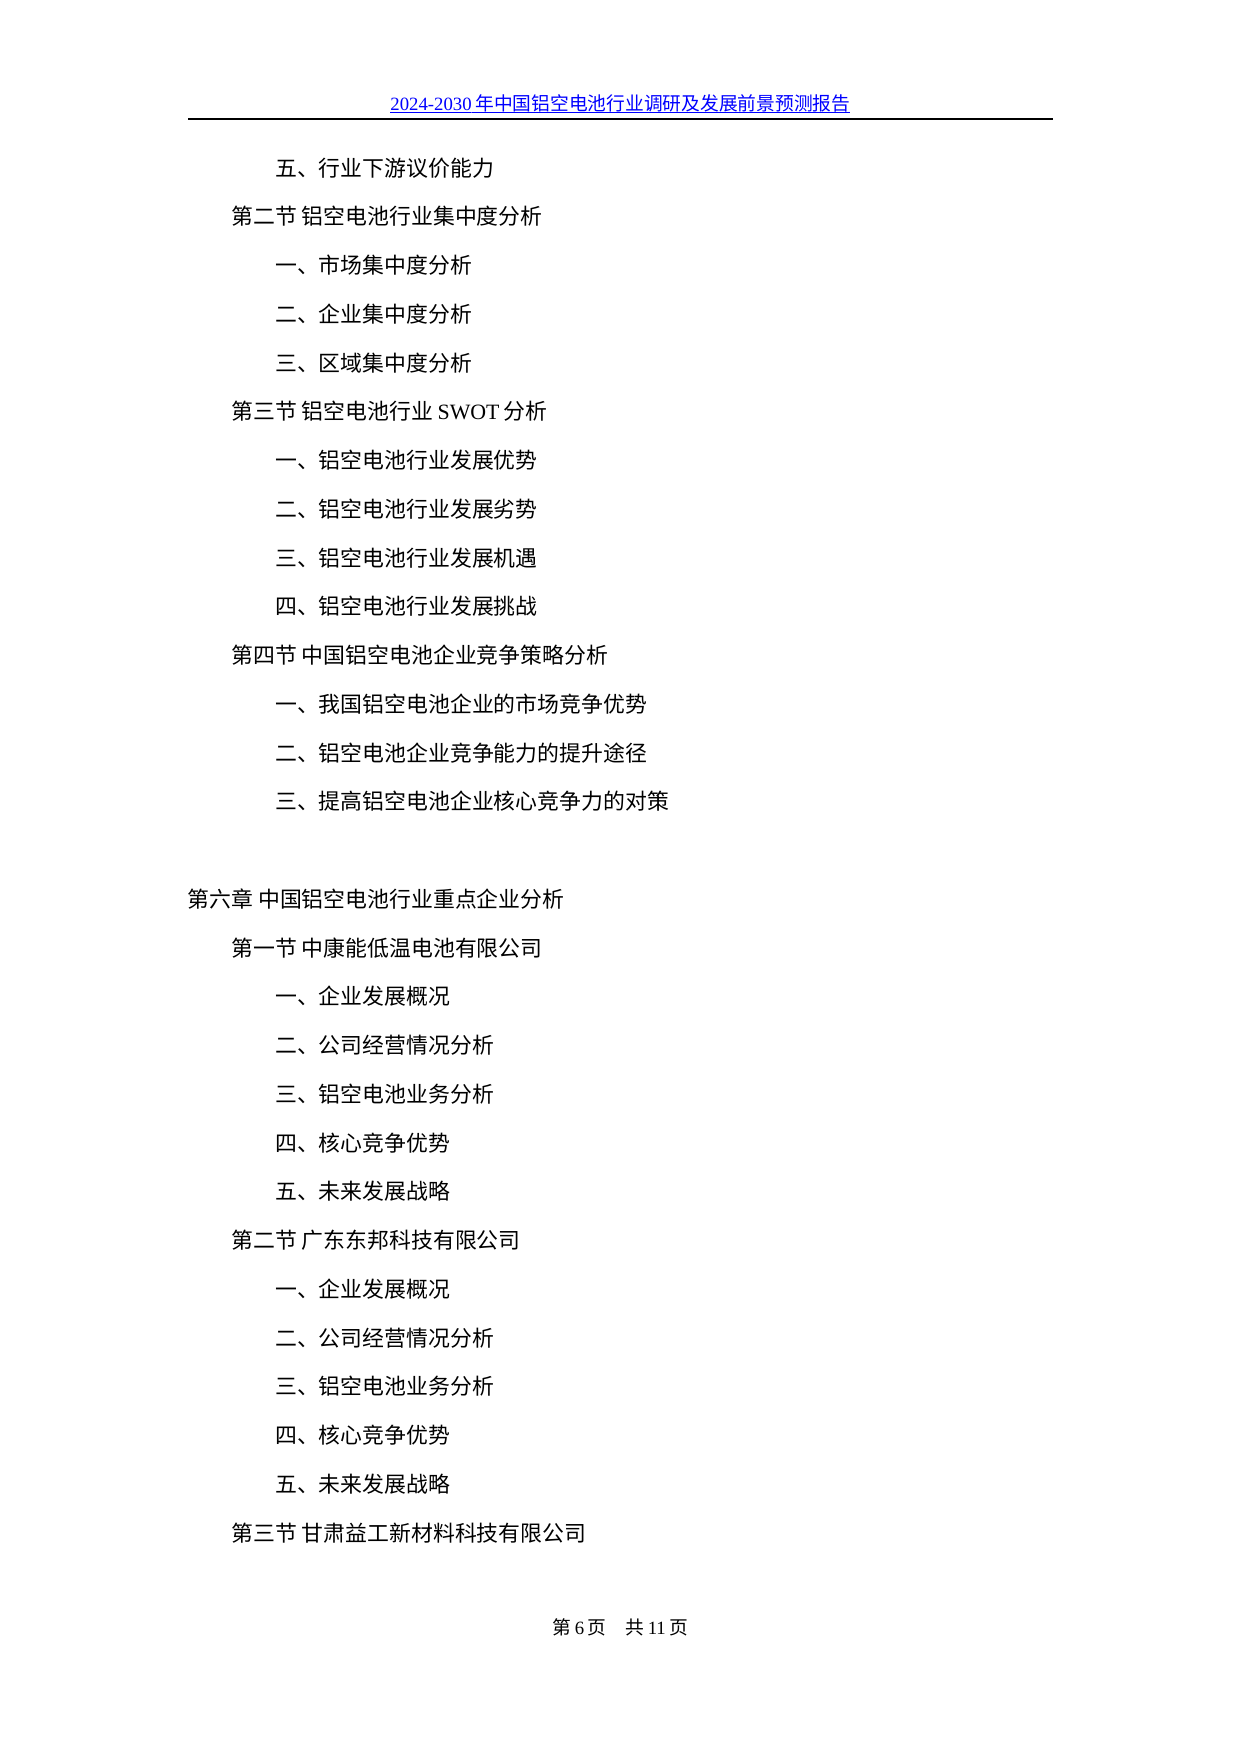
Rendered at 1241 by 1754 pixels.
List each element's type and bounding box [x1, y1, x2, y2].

text [187, 150, 1053, 1548]
